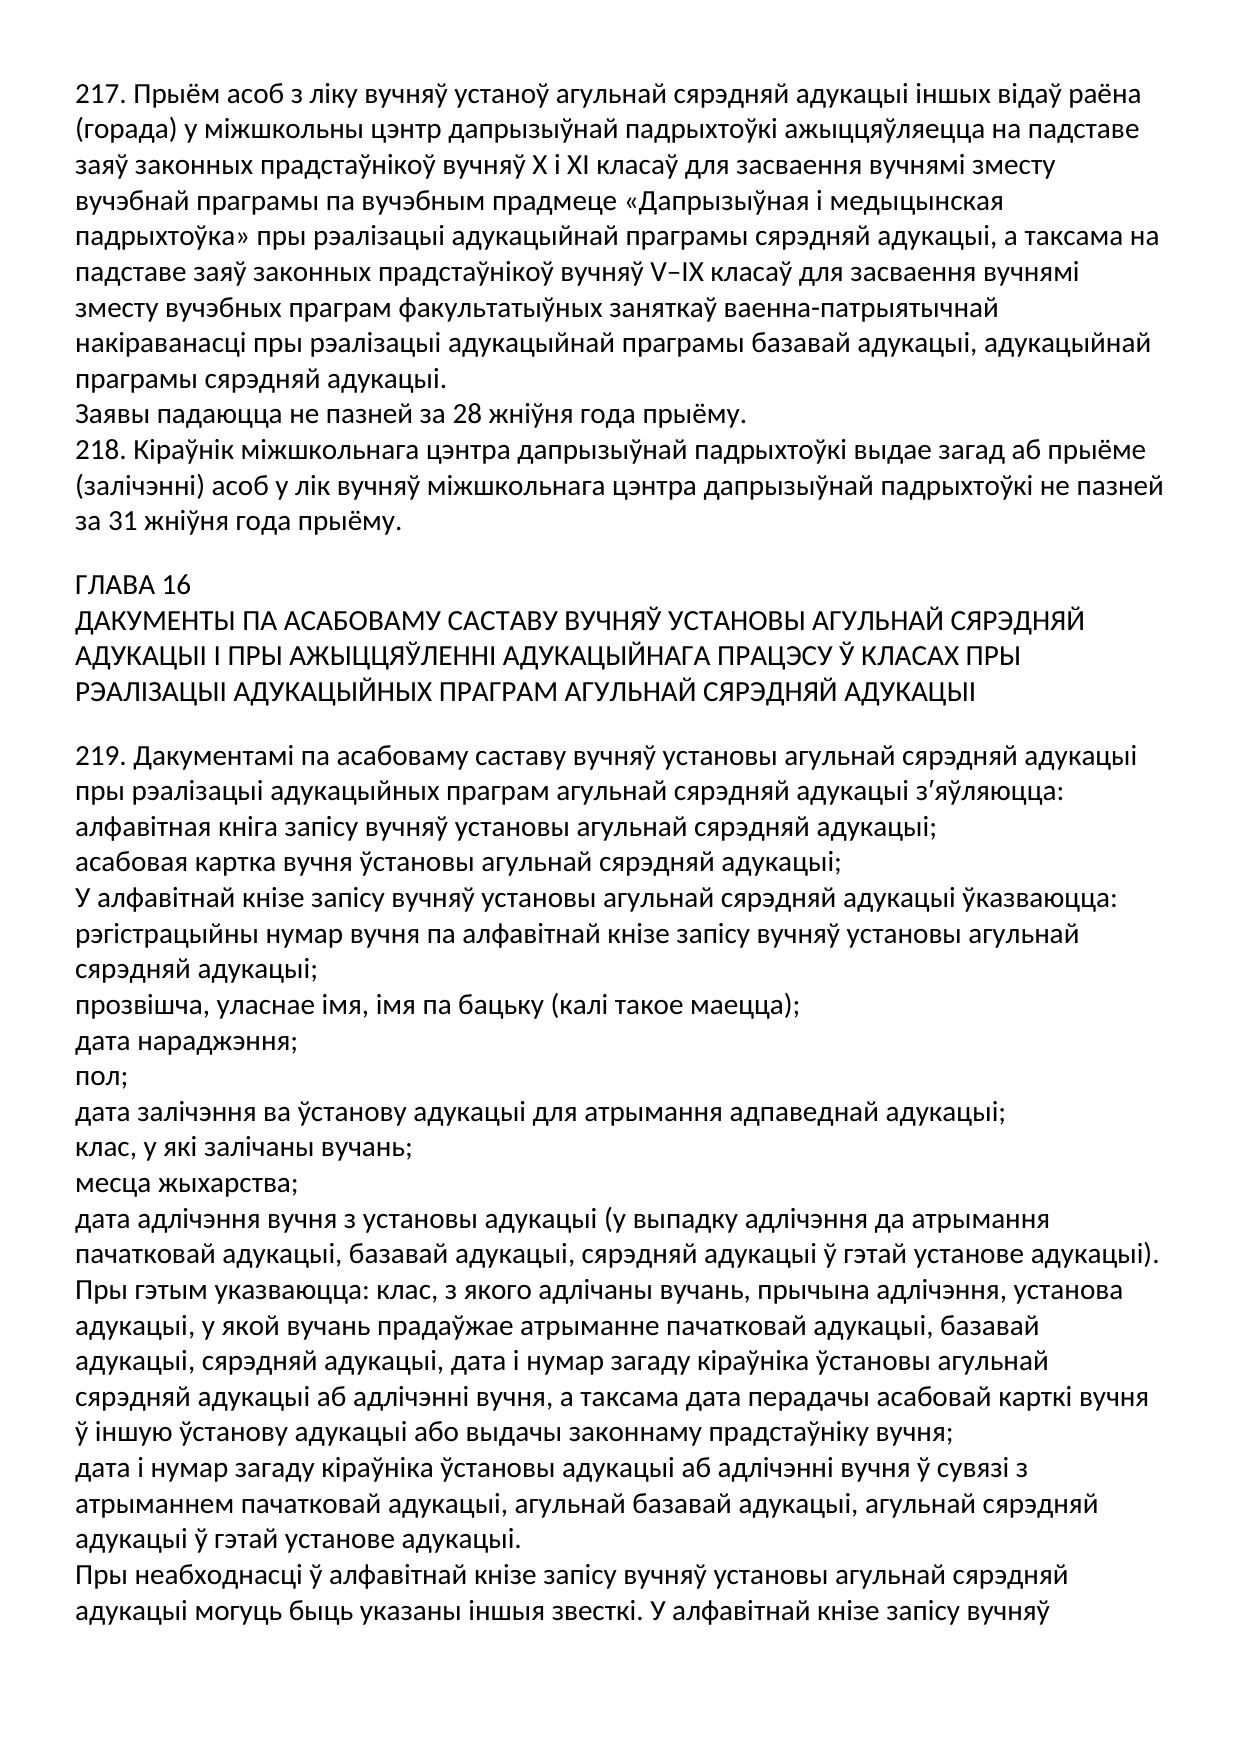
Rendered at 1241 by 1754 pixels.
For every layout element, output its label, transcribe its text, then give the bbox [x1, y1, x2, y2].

text дата адлічэння вучня з установы адукацыі (у выпадку адлічэння да атрымання пачатковай адукацыі, базавай адукацыі, сярэдняй адукацыі ў гэтай установе адукацыі). Пры гэтым указваюцца: клас, з якого адлічаны вучань, прычына адлічэння, установа адукацыі, у якой вучань прадаўжае атрыманне пачатковай адукацыі, базавай адукацыі, сярэдняй адукацыі, дата і нумар загаду кіраўніка ўстановы агульнай сярэдняй адукацыі аб адлічэнні вучня, а таксама дата перадачы асабовай карткі вучня ў іншую ўстанову адукацыі або выдачы законнаму прадстаўніку вучня; [75, 1200, 1165, 1449]
text ГЛАВА 16 [75, 566, 1165, 602]
text прозвішча, уласнае імя, імя па бацьку (калі такое маецца); [75, 986, 1165, 1022]
text ДАКУМЕНТЫ ПА АСАБОВАМУ САСТАВУ ВУЧНЯЎ УСТАНОВЫ АГУЛЬНАЙ СЯРЭДНЯЙ АДУКАЦЫІ І ПРЫ АЖЫЦЦЯЎЛЕННІ АДУКАЦЫЙНАГА ПРАЦЭСУ Ў КЛАСАХ ПРЫ РЭАЛІЗАЦЫІ АДУКАЦЫЙНЫХ ПРАГРАМ АГУЛЬНАЙ СЯРЭДНЯЙ АДУКАЦЫІ [75, 602, 1165, 709]
text дата і нумар загаду кіраўніка ўстановы адукацыі аб адлічэнні вучня ў сувязі з атрыманнем пачатковай адукацыі, агульнай базавай адукацыі, агульнай сярэдняй адукацыі ў гэтай установе адукацыі. [75, 1449, 1165, 1556]
text алфавітная кніга запісу вучняў установы агульнай сярэдняй адукацыі; [75, 808, 1165, 843]
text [75, 1556, 1165, 1627]
text 219. Дакументамі па асабоваму саставу вучняў установы агульнай сярэдняй адукацыі пры рэалізацыі адукацыйных праграм агульнай сярэдняй адукацыі з′яўляюцца: [75, 737, 1165, 808]
text У алфавітнай кнізе запісу вучняў установы агульнай сярэдняй адукацыі ўказваюцца: [75, 879, 1165, 915]
text 218. Кіраўнік міжшкольнага цэнтра дапрызыўнай падрыхтоўкі выдае загад аб прыёме (залічэнні) асоб у лік вучняў міжшкольнага цэнтра дапрызыўнай падрыхтоўкі не пазней за 31 жніўня года прыёму. [75, 431, 1165, 538]
text асабовая картка вучня ўстановы агульнай сярэдняй адукацыі; [75, 843, 1165, 879]
text рэгістрацыйны нумар вучня па алфавітнай кнізе запісу вучняў установы агульнай сярэдняй адукацыі; [75, 915, 1165, 986]
text дата залічэння ва ўстанову адукацыі для атрымання адпаведнай адукацыі; [75, 1093, 1165, 1128]
text пол; [75, 1057, 1165, 1093]
text клас, у які залічаны вучань; [75, 1128, 1165, 1164]
text месца жыхарства; [75, 1164, 1165, 1200]
text дата нараджэння; [75, 1022, 1165, 1057]
text 217. Прыём асоб з ліку вучняў устаноў агульнай сярэдняй адукацыі іншых відаў раёна (горада) у міжшкольны цэнтр дапрызыўнай падрыхтоўкі ажыццяўляецца на падставе заяў законных прадстаўнікоў вучняў X і ХІ класаў для засваення вучнямі зместу вучэбнай праграмы па вучэбным прадмеце «Дапрызыўная і медыцынская падрыхтоўка» пры рэалізацыі адукацыйнай праграмы сярэдняй адукацыі, а таксама на падставе заяў законных прадстаўнікоў вучняў V–IX класаў для засваення вучнямі зместу вучэбных праграм факультатыўных заняткаў ваенна-патрыятычнай накіраванасці пры рэалізацыі адукацыйнай праграмы базавай адукацыі, адукацыйнай праграмы сярэдняй адукацыі. [75, 75, 1165, 396]
text Заявы падаюцца не пазней за 28 жніўня года прыёму. [75, 396, 1165, 431]
